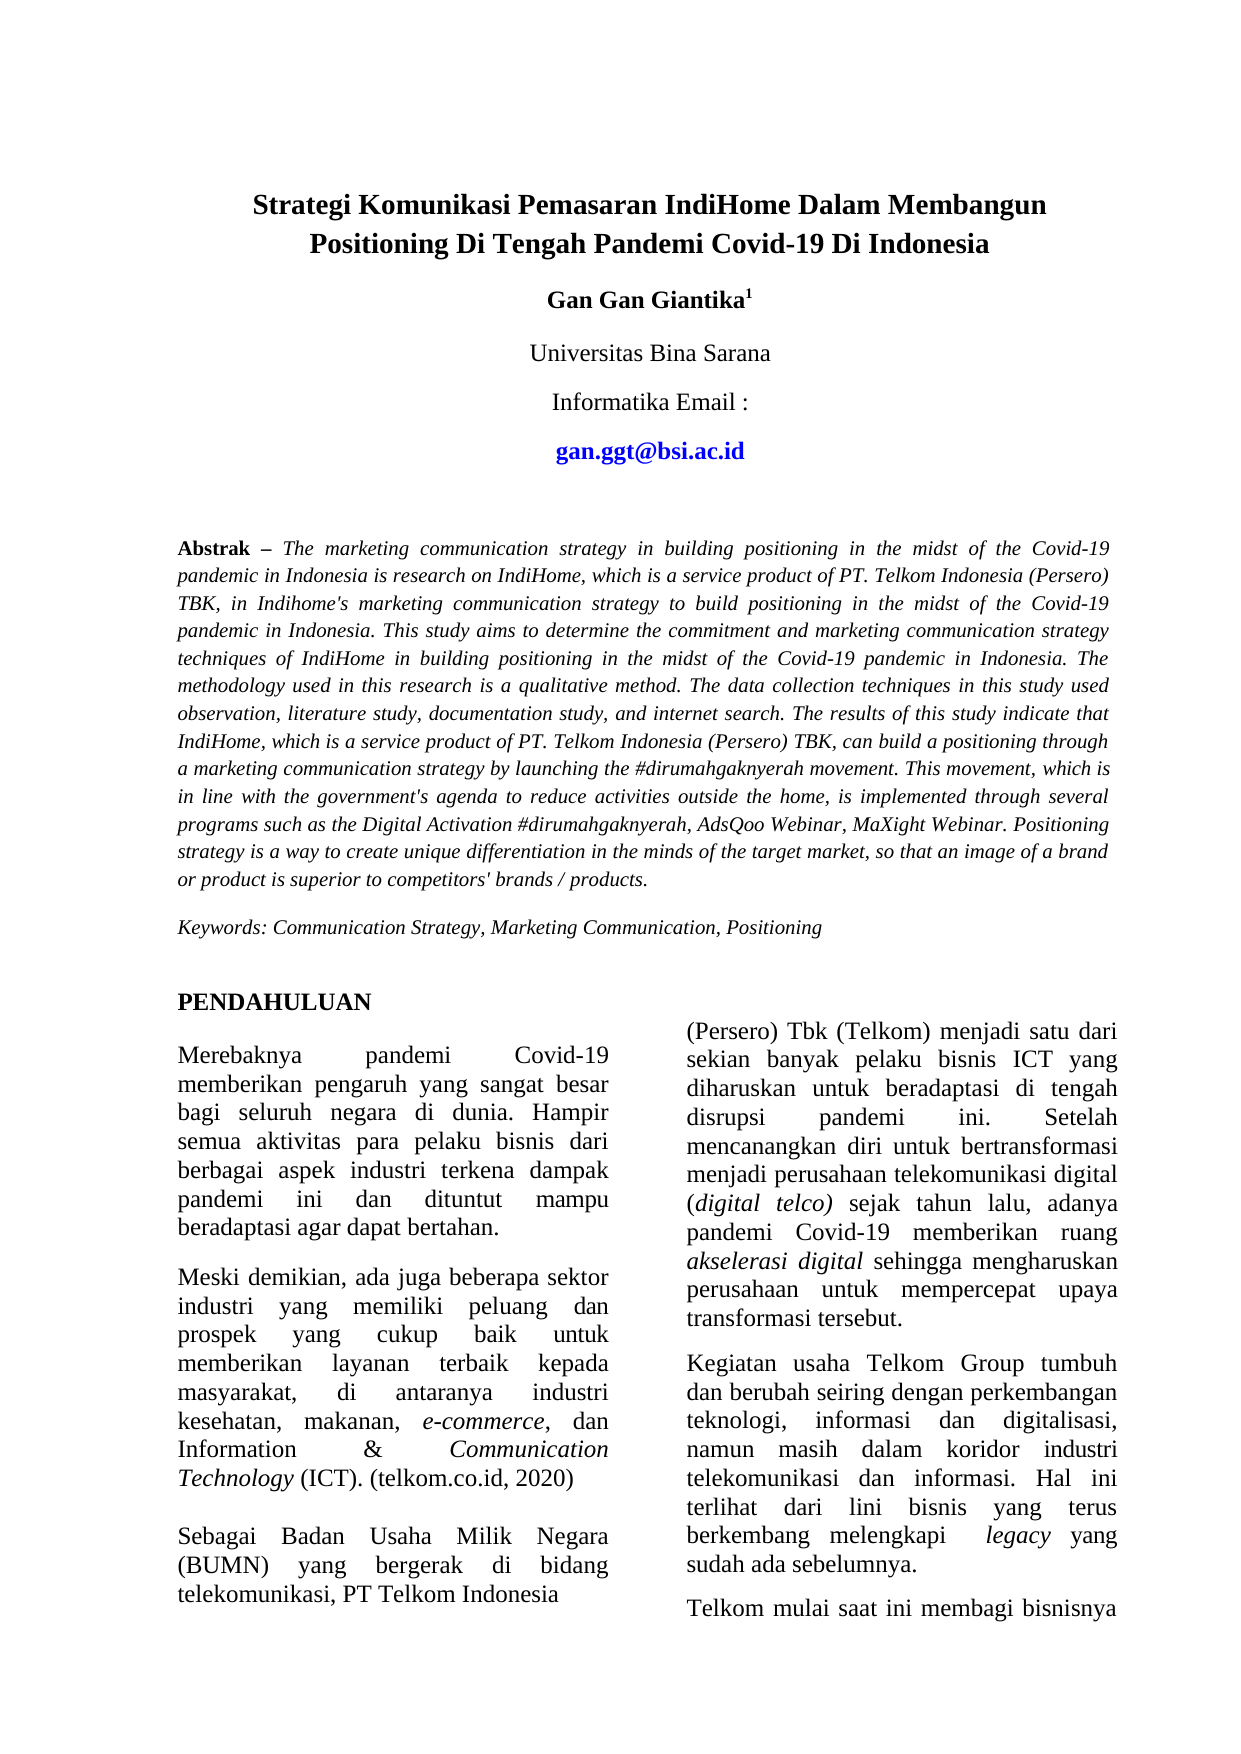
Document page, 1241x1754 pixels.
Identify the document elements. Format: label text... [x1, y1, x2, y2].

text Telkom mulai saat ini membagi bisnisnya menjadi 3 (tiga) Digital Business Domain: [686, 1593, 1117, 1622]
text Strategi Komunikasi Pemasaran IndiHome Dalam Membangun Positioning Di Tengah Pandemi Covid-19 Di Indonesia [191, 187, 1108, 259]
text Meski demikian, ada juga beberapa sektor industri yang memiliki peluang dan prospek yang cukup baik untuk memberikan layanan terbaik kepada masyarakat, di antaranya industri kesehatan, makanan, e-commerce, dan Information & Communication Technology (ICT). [177, 1262, 609, 1492]
text Universitas Bina Sarana Informatika Email : gan.ggt@bsi.ac.id [479, 338, 821, 465]
text Abstrak – The marketing communication strategy in building positioning in the midst of the Covid-19 pandemic in Indonesia is research on IndiHome, which is a service product of PT. Telkom Indonesia (Persero) TBK, in Indihome's marketing communication strategy to build positioning in the midst of the Covid-19 pandemic in Indonesia. This study aims to determine the commitment and marketing communication strategy techniques of IndiHome in building positioning in the midst of the Covid-19 pandemic in Indonesia. The methodology used in this research is a qualitative method. The data collection techniques in this study used observation, literature study, documentation study, and internet search. The results of this study indicate that IndiHome, which is a service product of PT. Telkom Indonesia (Persero) TBK, can build a positioning through a marketing communication strategy by launching the #dirumahgaknyerah movement. This movement, which is in line with the government's agenda to reduce activities outside the home, is implemented through several programs such as the Digital Activation #dirumahgaknyerah, AdsQoo Webinar, MaXight Webinar. Positioning strategy is a way to create unique differentiation in the minds of the target market, so that an image of a brand or product is superior to competitors' brands / products. [177, 535, 1110, 891]
subtitle Gan Gan Giantika1 [191, 285, 1108, 313]
text Merebaknya pandemi Covid-19 memberikan pengaruh yang sangat besar bagi seluruh negara di dunia. Hampir semua aktivitas para pelaku bisnis dari berbagai aspek industri terkena dampak pandemi ini dan dituntut mampu beradaptasi agar dapat bertahan. [177, 1040, 609, 1241]
subtitle PENDAHULUAN [177, 987, 613, 1016]
text (Persero) Tbk (Telkom) menjadi satu dari sekian banyak pelaku bisnis ICT yang diharuskan untuk beradaptasi di tengah disrupsi pandemi ini. Setelah mencanangkan diri untuk bertransformasi menjadi perusahaan telekomunikasi digital (digital telco) sejak tahun lalu, adanya pandemi Covid-19 memberikan ruang akselerasi digital sehingga mengharuskan perusahaan untuk mempercepat upaya transformasi tersebut. [686, 1016, 1118, 1332]
text Sebagai Badan Usaha Milik Negara (BUMN) yang bergerak di bidang telekomunikasi, PT Telkom Indonesia [177, 1521, 609, 1607]
text Keywords: Communication Strategy, Marketing Communication, Positioning [177, 915, 1122, 939]
text Kegiatan usaha Telkom Group tumbuh dan berubah seiring dengan perkembangan teknologi, informasi dan digitalisasi, namun masih dalam koridor industri telekomunikasi dan informasi. Hal ini terlihat dari lini bisnis yang terus berkembang melengkapi legacy yang sudah ada sebelumnya. [686, 1348, 1118, 1578]
